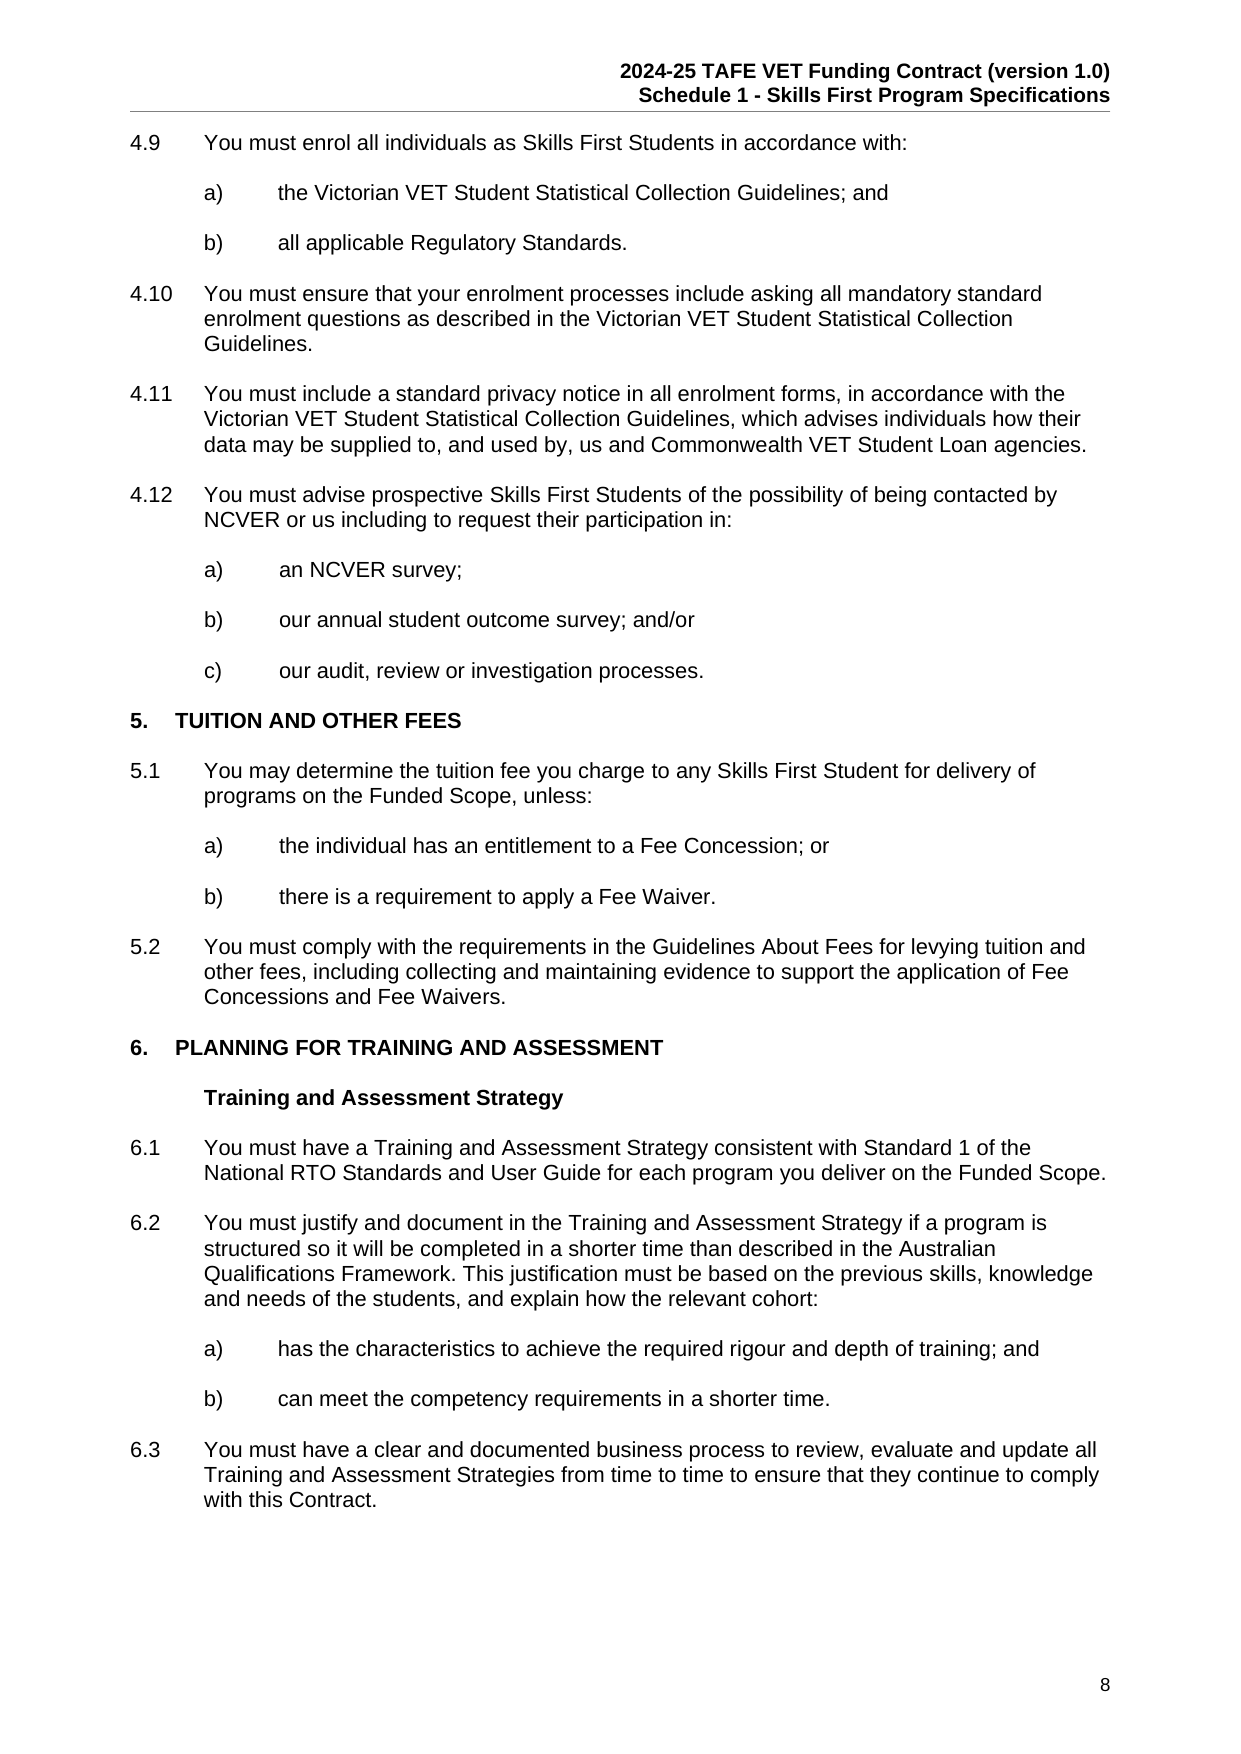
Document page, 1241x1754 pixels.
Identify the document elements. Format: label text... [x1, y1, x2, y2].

list You may determine the tuition fee you charge to any Skills First Student for delivery of programs on the Funded Scope, unless: [130, 758, 1110, 808]
list You must advise prospective Skills First Students of the possibility of being contacted by NCVER or us including to request their participation in: [130, 482, 1110, 532]
list You must have a clear and documented business process to review, evaluate and update all Training and Assessment Strategies from time to time to ensure that they continue to comply with this Contract. [130, 1437, 1110, 1512]
list an NCVER survey; [204, 557, 1110, 582]
list can meet the competency requirements in a shorter time. [204, 1386, 1110, 1412]
list our annual student outcome survey; and/or [204, 607, 1110, 633]
list all applicable Regulatory Standards. [204, 230, 1110, 256]
list You must ensure that your enrolment processes include asking all mandatory standard enrolment questions as described in the Victorian VET Student Statistical Collection Guidelines. [130, 281, 1110, 356]
list TUITION AND OTHER FEES [130, 708, 1110, 733]
list PLANNING FOR TRAINING AND ASSESSMENT [130, 1034, 1110, 1060]
list the individual has an entitlement to a Fee Concession; or [204, 833, 1110, 859]
list You must have a Training and Assessment Strategy consistent with Standard 1 of the National RTO Standards and User Guide for each program you deliver on the Funded Scope. [130, 1135, 1110, 1185]
list our audit, review or investigation processes. [204, 658, 1110, 683]
list You must justify and document in the Training and Assessment Strategy if a program is structured so it will be completed in a shorter time than described in the Australian Qualifications Framework. This justification must be based on the previous skills, knowledge and needs of the students, and explain how the relevant cohort: [130, 1210, 1110, 1311]
text Training and Assessment Strategy [204, 1085, 1110, 1110]
list has the characteristics to achieve the required rigour and depth of training; and [204, 1336, 1110, 1361]
list there is a requirement to apply a Fee Waiver. [204, 884, 1110, 909]
list the Victorian VET Student Statistical Collection Guidelines; and [204, 180, 1110, 205]
list You must include a standard privacy notice in all enrolment forms, in accordance with the Victorian VET Student Statistical Collection Guidelines, which advises individuals how their data may be supplied to, and used by, us and Commonwealth VET Student Loan agencies. [130, 381, 1110, 457]
list You must enrol all individuals as Skills First Students in accordance with: [130, 130, 1110, 155]
list You must comply with the requirements in the Guidelines About Fees for levying tuition and other fees, including collecting and maintaining evidence to support the application of Fee Concessions and Fee Waivers. [130, 934, 1110, 1009]
